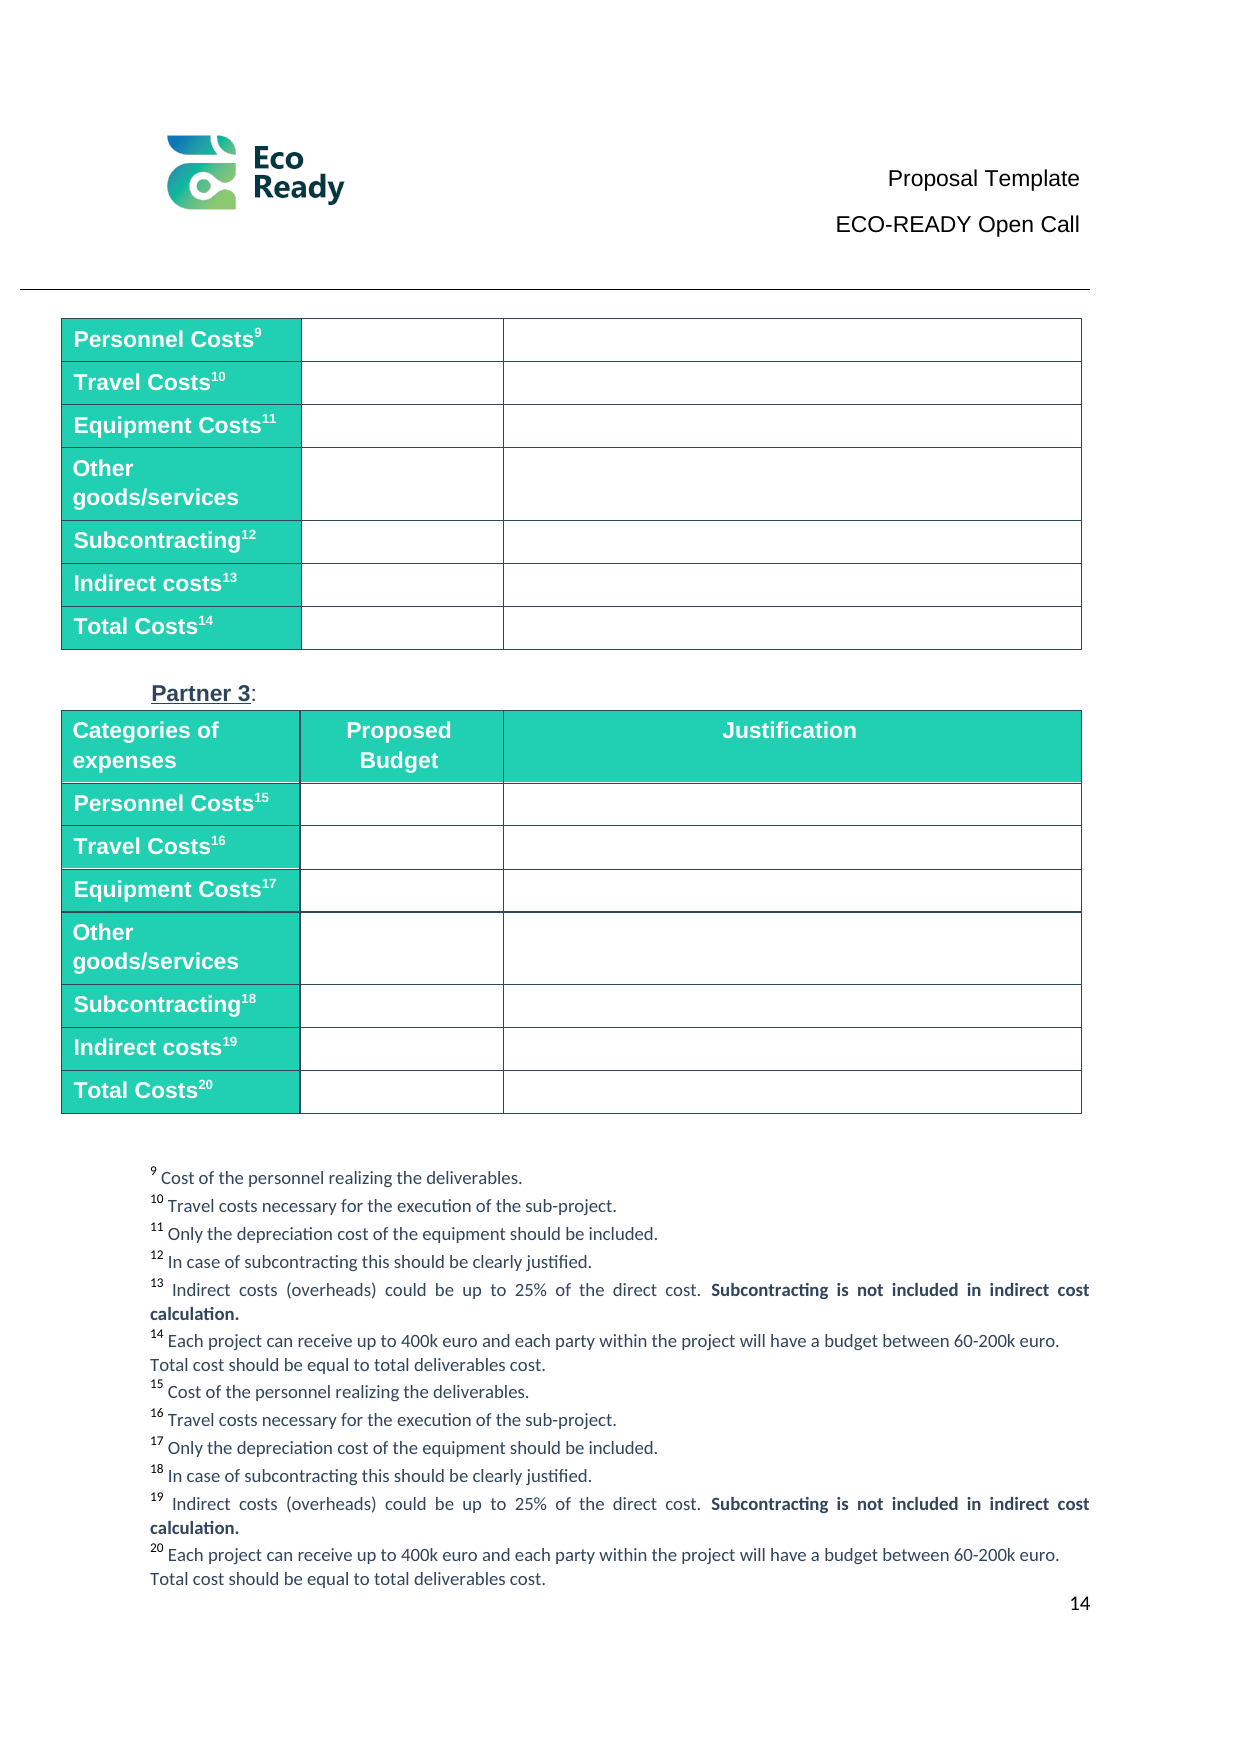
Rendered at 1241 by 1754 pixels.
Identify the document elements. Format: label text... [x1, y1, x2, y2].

table_cell [504, 870, 1081, 911]
table_cell Personnel Costs [62, 784, 299, 825]
table_cell [504, 784, 1081, 825]
table_header Justification [504, 711, 1081, 782]
table_header Categories of expenses [62, 711, 299, 782]
text Partner 3: [151, 680, 1084, 706]
table_cell [302, 607, 503, 649]
table_cell [302, 319, 503, 361]
table_cell [504, 985, 1081, 1027]
table_cell [301, 870, 503, 911]
table_cell [504, 521, 1081, 563]
table_cell Total Costs [62, 607, 301, 649]
table_cell [302, 521, 503, 563]
table_cell [504, 405, 1081, 447]
table_cell Subcontracting [62, 521, 301, 563]
table_cell [504, 826, 1081, 868]
table_cell [301, 784, 503, 825]
table_cell Subcontracting [62, 985, 299, 1027]
table_cell Equipment Costs [62, 405, 301, 447]
table_cell [301, 826, 503, 868]
table_cell Equipment Costs [62, 870, 299, 911]
table_cell Other goods/services [62, 448, 301, 520]
table_cell [504, 607, 1081, 649]
table_cell [302, 362, 503, 404]
table_cell Other goods/services [62, 913, 299, 984]
table_cell [504, 448, 1081, 520]
table_cell [504, 1071, 1081, 1113]
table_cell Total Costs [62, 1071, 299, 1113]
table_cell Travel Costs [62, 362, 301, 404]
table_cell Indirect costs [62, 1028, 299, 1070]
table_cell [302, 405, 503, 447]
table_cell Travel Costs [62, 826, 299, 868]
table_cell [504, 913, 1081, 984]
table_cell [301, 913, 503, 984]
table_cell Personnel Costs [62, 319, 301, 361]
table_cell [301, 1028, 503, 1070]
table_cell [301, 1071, 503, 1113]
picture [165, 121, 347, 224]
table_cell [302, 564, 503, 606]
table_header Proposed Budget [301, 711, 503, 782]
table_cell [301, 985, 503, 1027]
table_cell [504, 319, 1081, 361]
table_cell [504, 564, 1081, 606]
table_cell [504, 362, 1081, 404]
table_cell Indirect costs [62, 564, 301, 606]
table_cell [504, 1028, 1081, 1070]
table_cell [302, 448, 503, 520]
